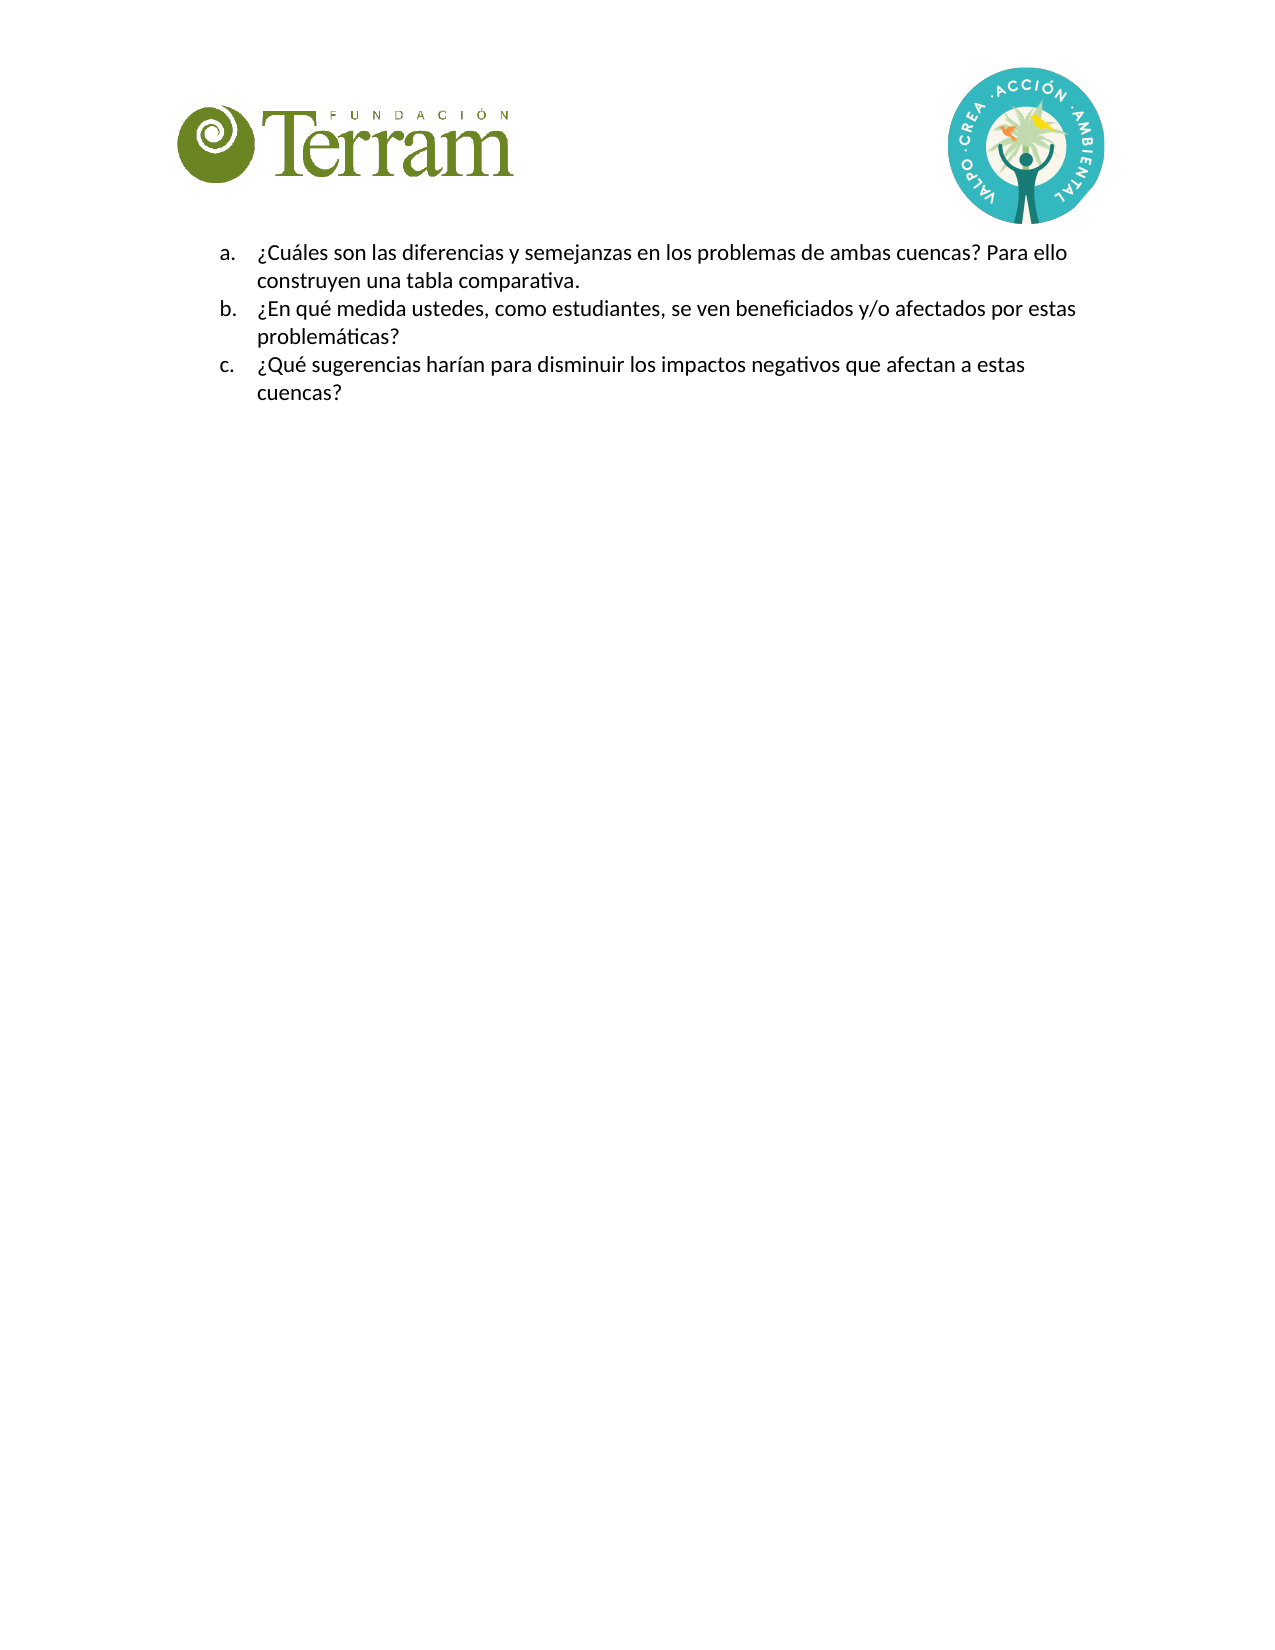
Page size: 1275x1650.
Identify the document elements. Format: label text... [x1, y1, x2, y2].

picture [177, 105, 514, 183]
list ¿Qué sugerencias harían para disminuir los impactos negativos que afectan a estas cuencas? [219, 350, 1098, 406]
list ¿En qué medida ustedes, como estudiantes, se ven beneficiados y/o afectados por estas problemáticas? [219, 294, 1098, 350]
list ¿Cuáles son las diferencias y semejanzas en los problemas de ambas cuencas? Para ello construyen una tabla comparativa. [219, 238, 1098, 294]
picture [942, 62, 1105, 229]
